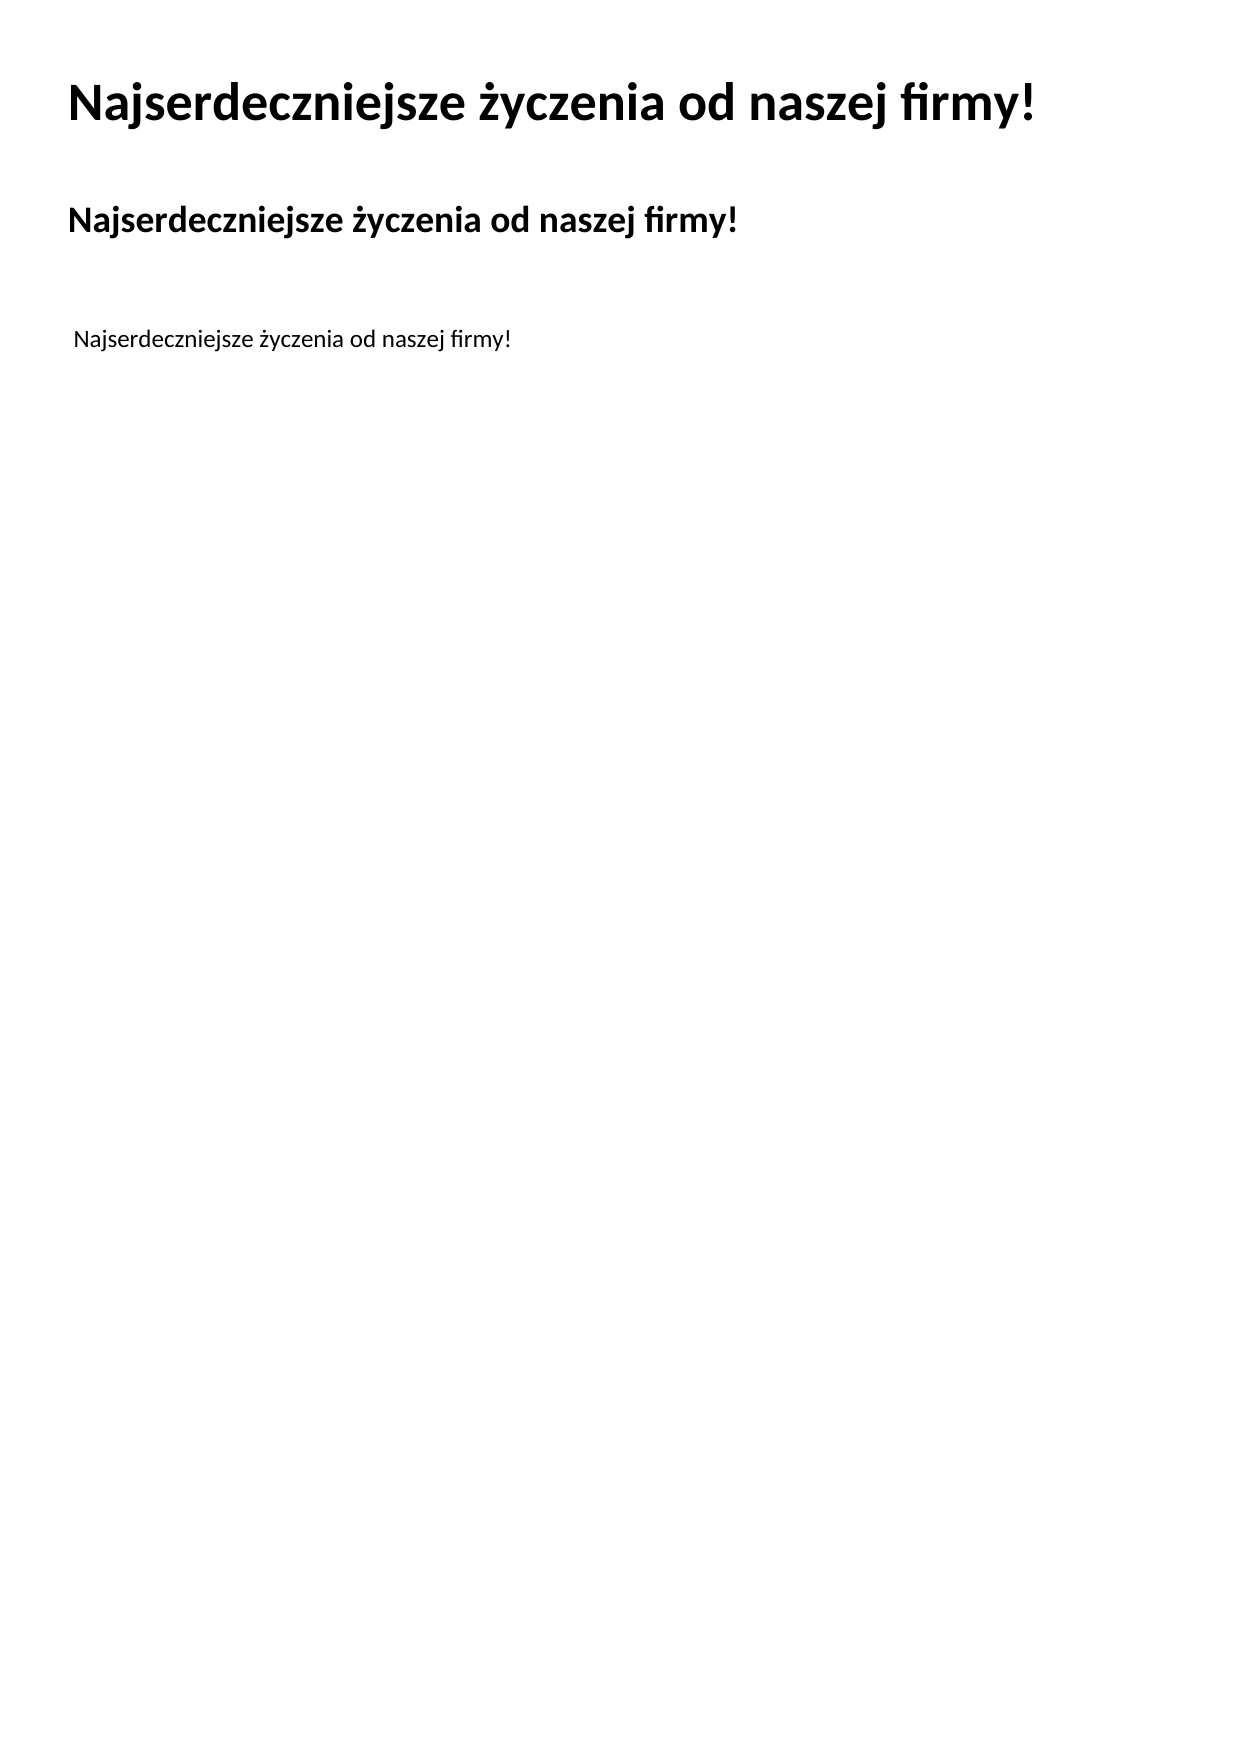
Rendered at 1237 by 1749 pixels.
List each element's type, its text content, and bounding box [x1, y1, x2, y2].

text Najserdeczniejsze życzenia od naszej firmy! [68, 68, 1169, 134]
text Najserdeczniejsze życzenia od naszej firmy! [68, 323, 1169, 353]
text Najserdeczniejsze życzenia od naszej firmy! [68, 196, 1169, 242]
